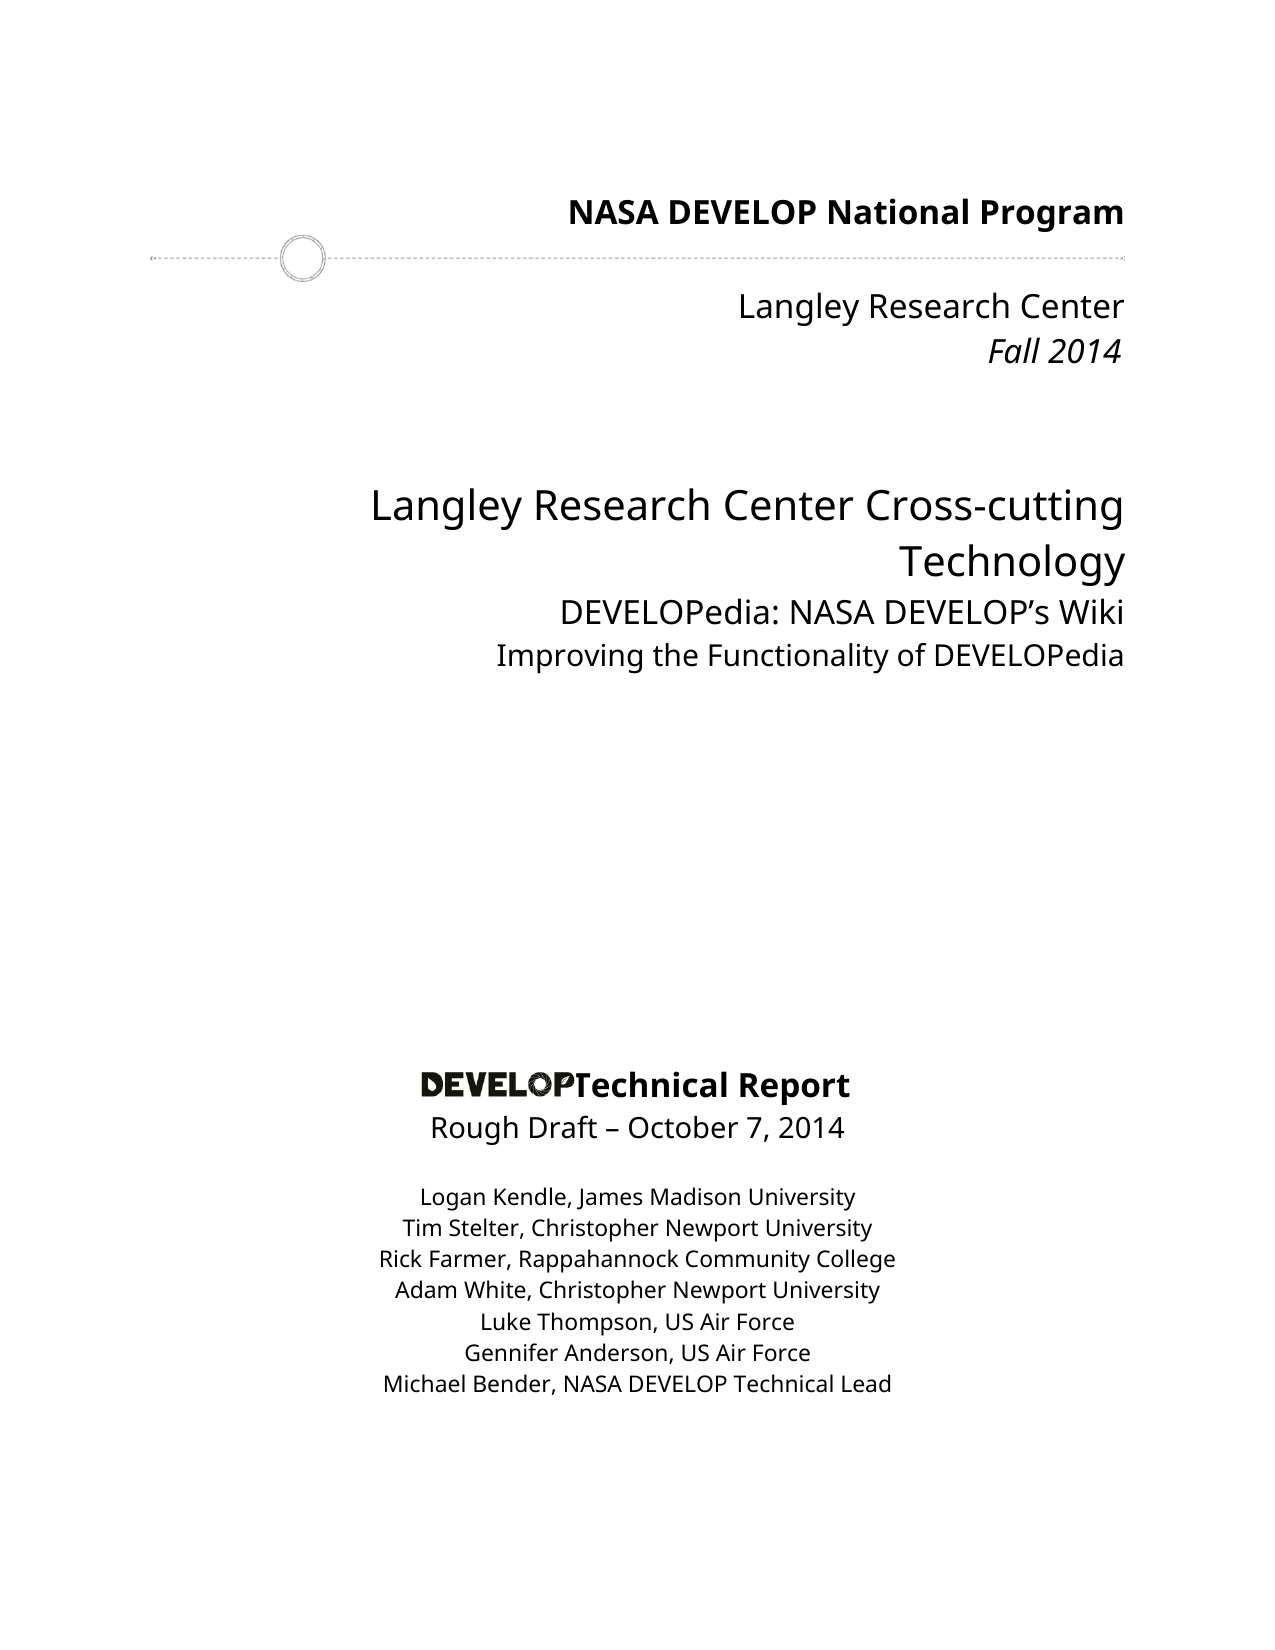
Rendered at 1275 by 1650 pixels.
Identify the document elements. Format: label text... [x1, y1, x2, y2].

text Rick Farmer, Rappahannock Community College [150, 1243, 1125, 1274]
text Adam White, Christopher Newport University [150, 1274, 1125, 1306]
text Michael Bender, NASA DEVELOP Technical Lead [150, 1368, 1125, 1399]
text Logan Kendle, James Madison University [150, 1181, 1125, 1212]
text Improving the Functionality of DEVELOPedia [150, 634, 1125, 676]
text Technical Report [150, 1061, 1125, 1107]
text Fall 2014 [150, 328, 1125, 373]
text NASA DEVELOP National Program [150, 188, 1125, 233]
text Luke Thompson, US Air Force [150, 1306, 1125, 1337]
text Langley Research Center [150, 283, 1125, 328]
text Gennifer Anderson, US Air Force [150, 1337, 1125, 1368]
text Tim Stelter, Christopher Newport University [150, 1212, 1125, 1243]
text Rough Draft – October 7, 2014 [150, 1107, 1125, 1147]
text Langley Research Center Cross-cutting Technology [150, 476, 1125, 589]
picture [417, 1070, 577, 1101]
text DEVELOPedia: NASA DEVELOP’s Wiki [150, 589, 1125, 634]
picture [150, 233, 1125, 283]
